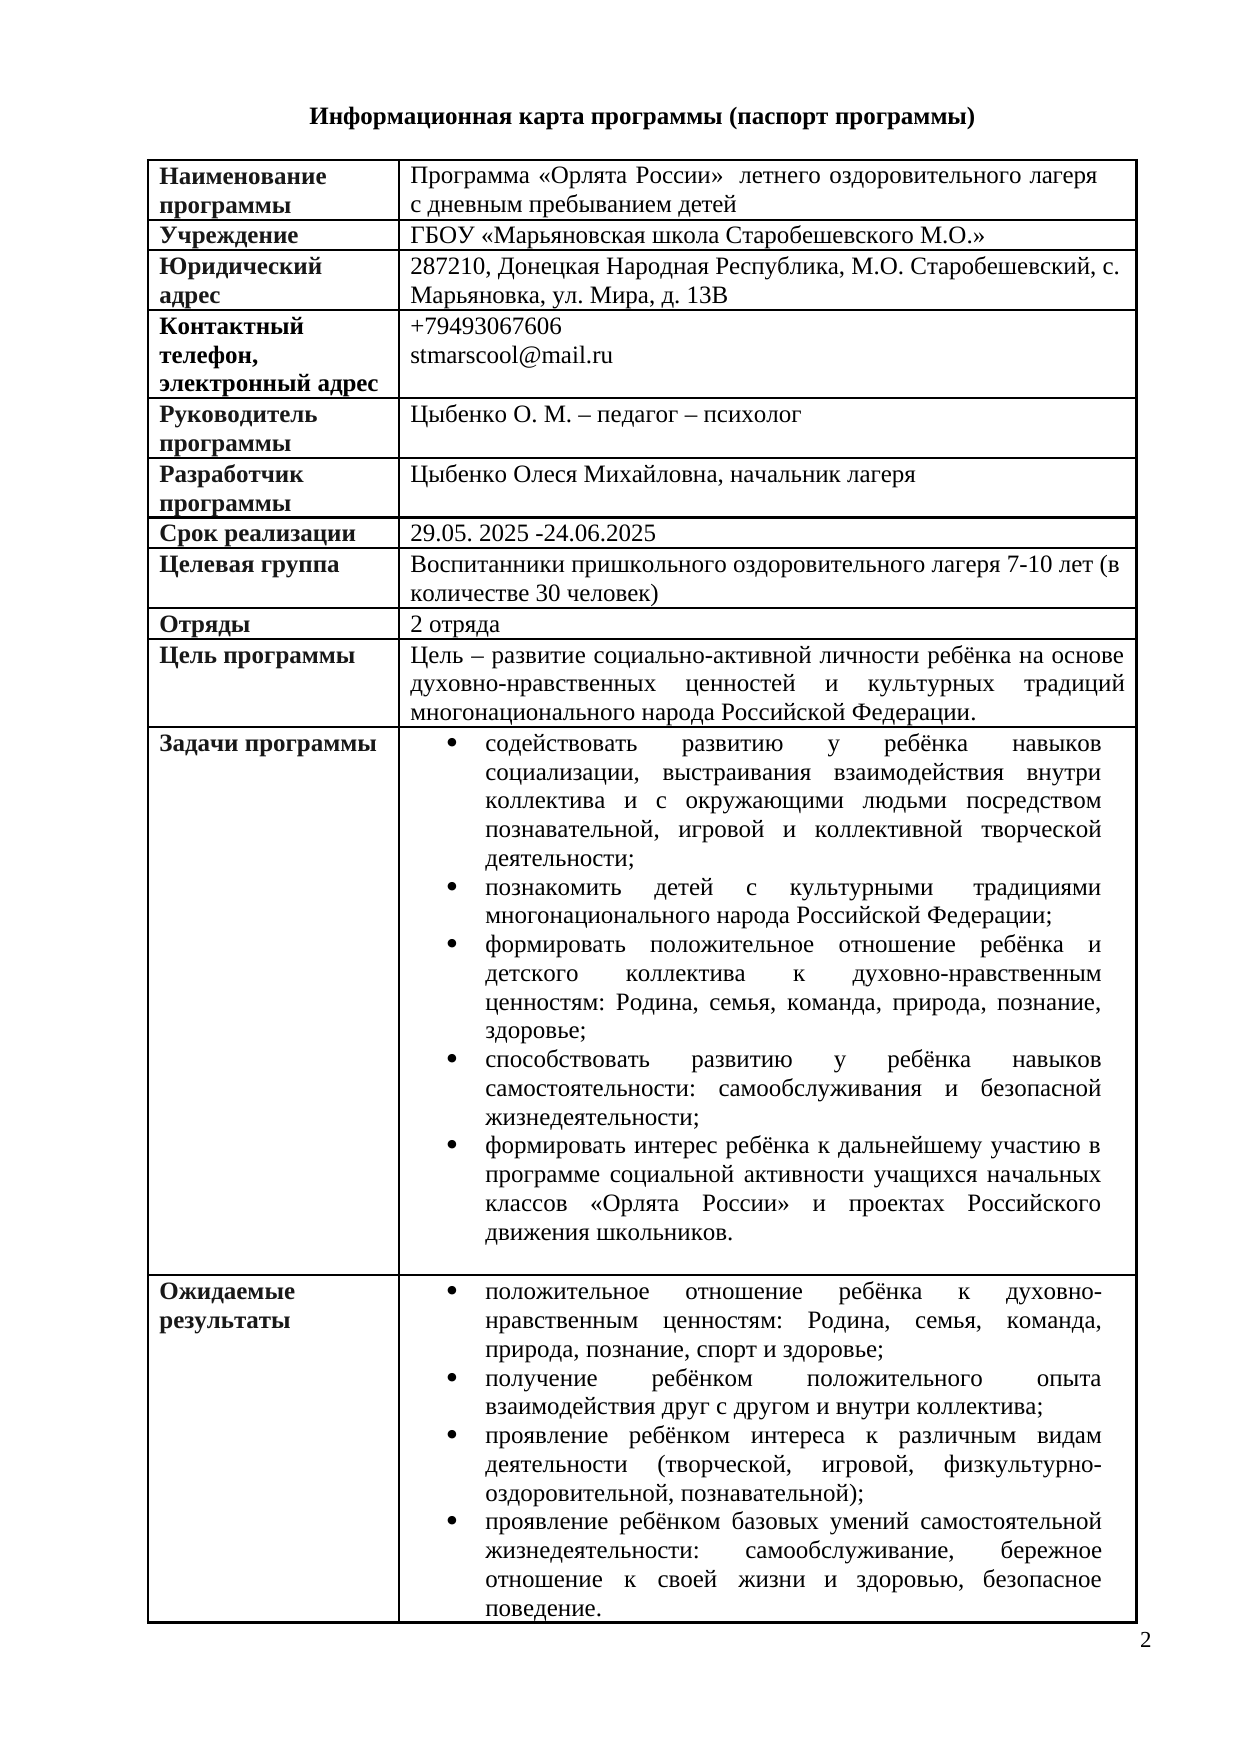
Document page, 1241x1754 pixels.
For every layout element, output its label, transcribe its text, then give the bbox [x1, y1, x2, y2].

table_cell 29.05. 2025 -24.06.2025 [400, 519, 1135, 547]
table_cell Руководитель программы [149, 399, 398, 457]
table_cell Ожидаемые результаты [149, 1276, 398, 1621]
table_cell Цыбенко Олеся Михайловна, начальник лагеря [400, 459, 1135, 516]
table_cell Цыбенко О. М. – педагог – психолог [400, 399, 1135, 457]
table_cell Цель программы [149, 640, 398, 726]
table_cell +79493067606 stmarscool@mail.ru [400, 311, 1135, 397]
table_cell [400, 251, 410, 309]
table_cell Юридический адрес [149, 251, 398, 309]
table_cell ГБОУ «Марьяновская школа Старобешевского М.О.» [400, 221, 1135, 249]
table_cell Контактный телефон, электронный адрес [149, 311, 398, 397]
table_header Наименование программы [149, 161, 398, 218]
table_cell содействовать развитию у ребёнка навыков социализации, выстраивания взаимодействия внутри коллектива и с окружающими людьми посредством познавательной, игровой и коллективной творческой деятельности; познакомить детей с культурными традициями многонационального народа Российской Федерации; формировать положительное отношение ребёнка и детского коллектива к духовно-нравственным ценностям: Родина, семья, команда, природа, познание, здоровье; способствовать развитию у ребёнка навыков самостоятельности: самообслуживания и безопасной жизнедеятельности; формировать интерес ребёнка к дальнейшему участию в программе социальной активности учащихся начальных классов «Орлята России» и проектах Российского движения школьников. [400, 728, 1135, 1274]
table_cell Срок реализации [149, 519, 398, 547]
table_cell Разработчик программы [149, 459, 398, 516]
table_header Программа «Орлята России» летнего оздоровительного лагеря с дневным пребыванием детей [400, 161, 1135, 218]
table_cell Целевая группа [149, 549, 398, 607]
subtitle Информационная карта программы (паспорт программы) [133, 101, 1151, 130]
table_cell 2 отряда [400, 609, 1135, 638]
table_cell положительное отношение ребёнка к духовно-нравственным ценностям: Родина, семья, команда, природа, познание, спорт и здоровье; получение ребёнком положительного опыта взаимодействия друг с другом и внутри коллектива; проявление ребёнком интереса к различным видам деятельности (творческой, игровой, физкультурно-оздоровительной, познавательной); проявление ребёнком базовых умений самостоятельной жизнедеятельности: самообслуживание, бережное отношение к своей жизни и здоровью, безопасное поведение. [400, 1276, 1135, 1621]
table_cell Цель – развитие социально-активной личности ребёнка на основе духовно-нравственных ценностей и культурных традиций многонационального народа Российской Федерации. [400, 640, 1135, 726]
table_cell Отряды [149, 609, 398, 638]
table_cell Учреждение [149, 221, 398, 249]
table_cell Задачи программы [149, 728, 398, 1274]
table_cell Воспитанники пришкольного оздоровительного лагеря 7-10 лет (в количестве 30 человек) [400, 549, 1135, 607]
table_cell 287210, Донецкая Народная Республика, М.О. Старобешевский, с. Марьяновка, ул. Мира, д. 13В [728, 251, 1135, 309]
